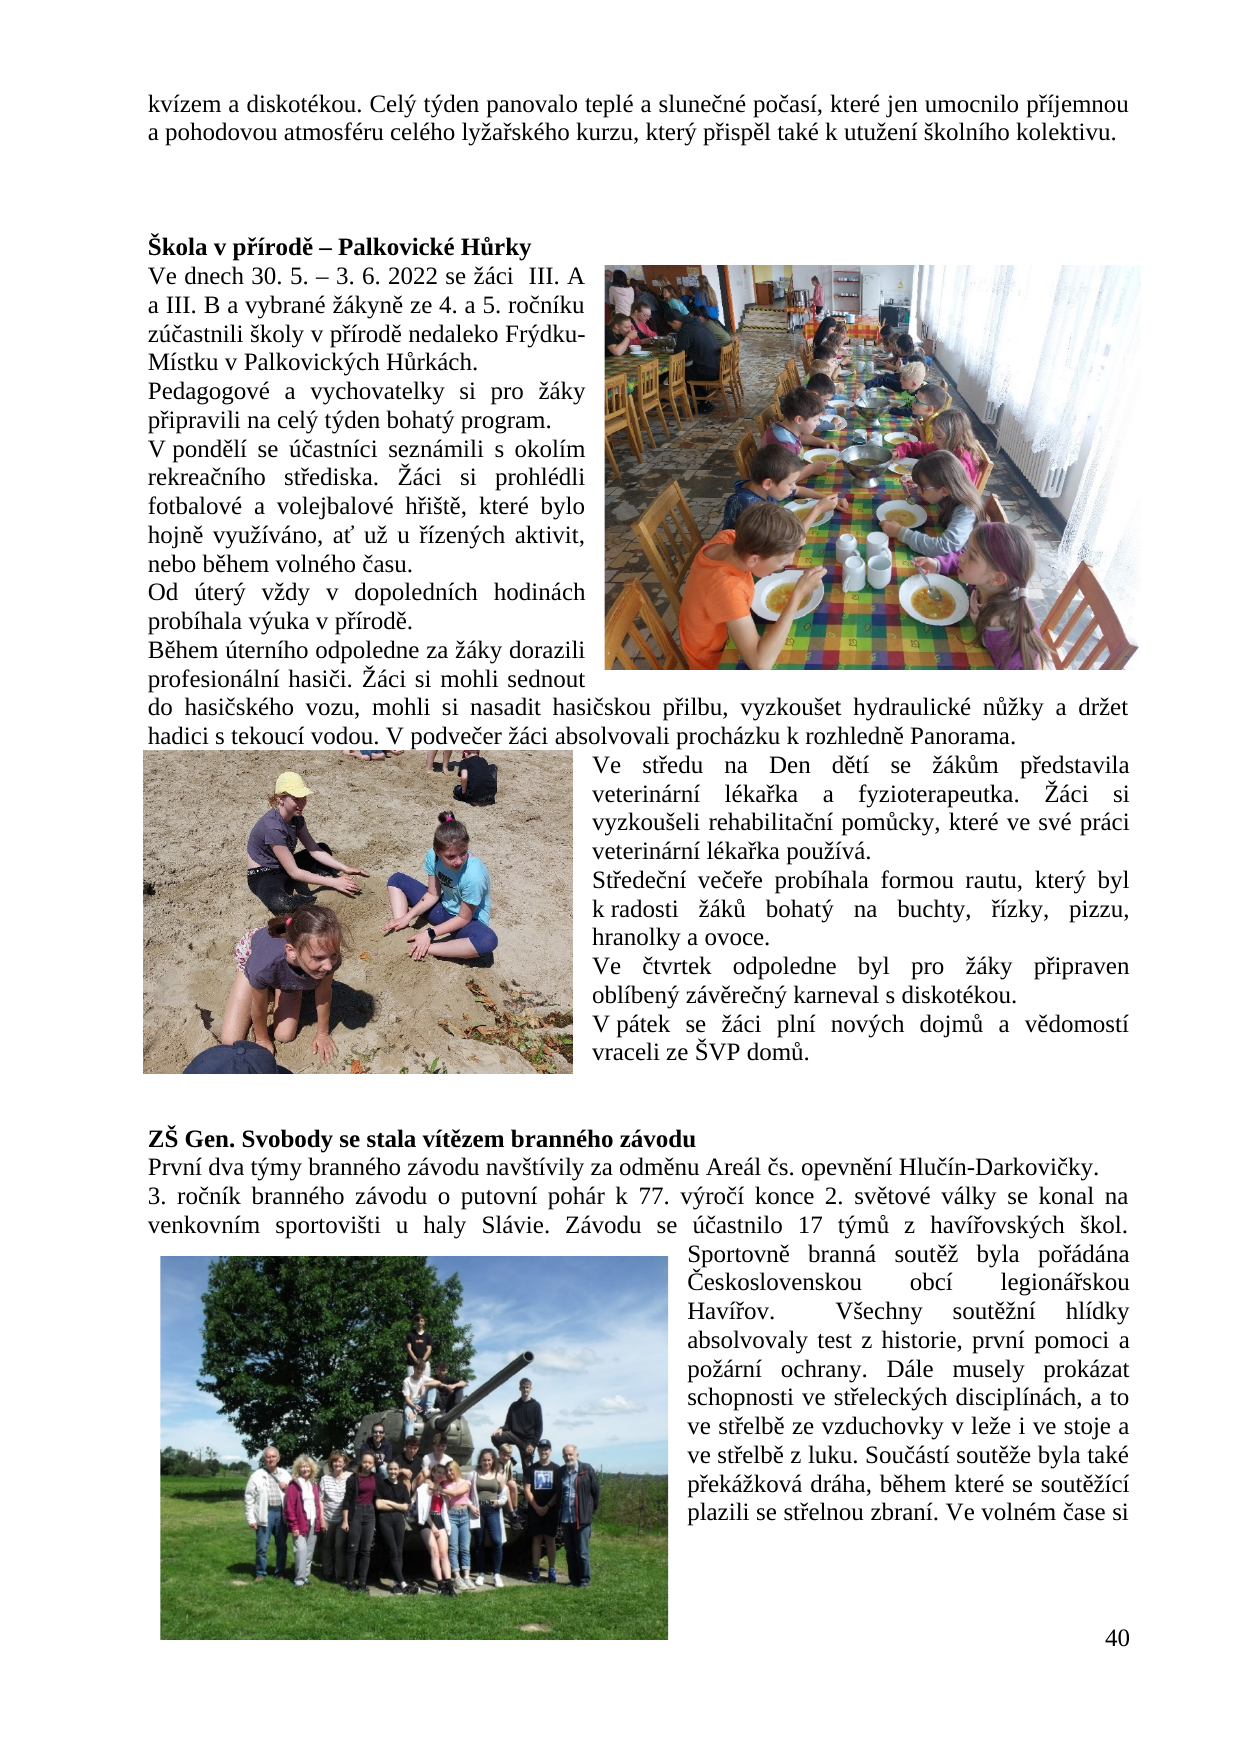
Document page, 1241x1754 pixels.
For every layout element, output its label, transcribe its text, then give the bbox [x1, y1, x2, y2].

text Ve čtvrtek odpoledne byl pro žáky připraven oblíbený závěrečný karneval s diskotékou. [573, 951, 1130, 1009]
text V termínu od 21. do 25. března 2022 se žáci 2. stupně vydali na lyžařský kurz do Karlova pod Pradědem. Kurzu se zúčastnilo celkem 43 žáků a 5 pedagogických pracovníků. Ubytováni bylo zajištěno kousek od sjezdovek na horské chatě Soliter. V pondělí odpoledne byli žáci dle svých lyžařských schopností rozřazeni do skupin, v nichž pak v dalších dnech probíhala výuka lyžování. Ve čtvrtek a v pátek byl pro žáky připraven závod ve slalomu, který všichni lyžaři úspěšně zvládli. Volný čas po lyžování byl vyplněn společenskými a zábavnými hrami, vědomostním kvízem a diskotékou. Celý týden panovalo teplé a slunečné počasí, které jen umocnilo příjemnou a pohodovou atmosféru celého lyžařského kurzu, který přispěl také k utužení školního kolektivu. [148, 89, 1130, 146]
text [148, 1181, 1130, 1526]
picture [603, 265, 1141, 669]
text První dva týmy branného závodu navštívily za odměnu Areál čs. opevnění Hlučín-Darkovičky. [148, 1152, 1130, 1181]
text V pondělí se účastníci seznámili s okolím rekreačního střediska. Žáci si prohlédli fotbalové a volejbalové hřiště, které bylo hojně využíváno, ať už u řízených aktivit, nebo během volného času. [148, 434, 603, 577]
picture [141, 750, 573, 1072]
text Ve středu na Den dětí se žákům představila veterinární lékařka a fyzioterapeutka. Žáci si vyzkoušeli rehabilitační pomůcky, které ve své práci veterinární lékařka používá. [573, 750, 1130, 865]
text Pedagogové a vychovatelky si pro žáky připravili na celý týden bohatý program. [148, 376, 603, 434]
text Škola v přírodě – Palkovické Hůrky [148, 232, 1130, 261]
text Během úterního odpoledne za žáky dorazili profesionální hasiči. Žáci si mohli sednout do hasičského vozu, mohli si nasadit hasičskou přilbu, vyzkoušet hydraulické nůžky a držet hadici s tekoucí vodou. V podvečer žáci absolvovali procházku k rozhledně Panorama. [148, 635, 1130, 750]
picture [158, 1256, 668, 1638]
text Ve dnech 30. 5. – 3. 6. 2022 se žáci III. A a III. B a vybrané žákyně ze 4. a 5. ročníku zúčastnili školy v přírodě nedaleko Frýdku-Místku v Palkovických Hůrkách. [148, 261, 1130, 376]
text ZŠ Gen. Svobody se stala vítězem branného závodu [148, 1124, 1130, 1152]
text Středeční večeře probíhala formou rautu, který byl k radosti žáků bohatý na buchty, řízky, pizzu, hranolky a ovoce. [573, 865, 1130, 951]
text Od úterý vždy v dopoledních hodinách probíhala výuka v přírodě. [148, 577, 603, 635]
text V pátek se žáci plní nových dojmů a vědomostí vraceli ze ŠVP domů. [573, 1009, 1130, 1066]
